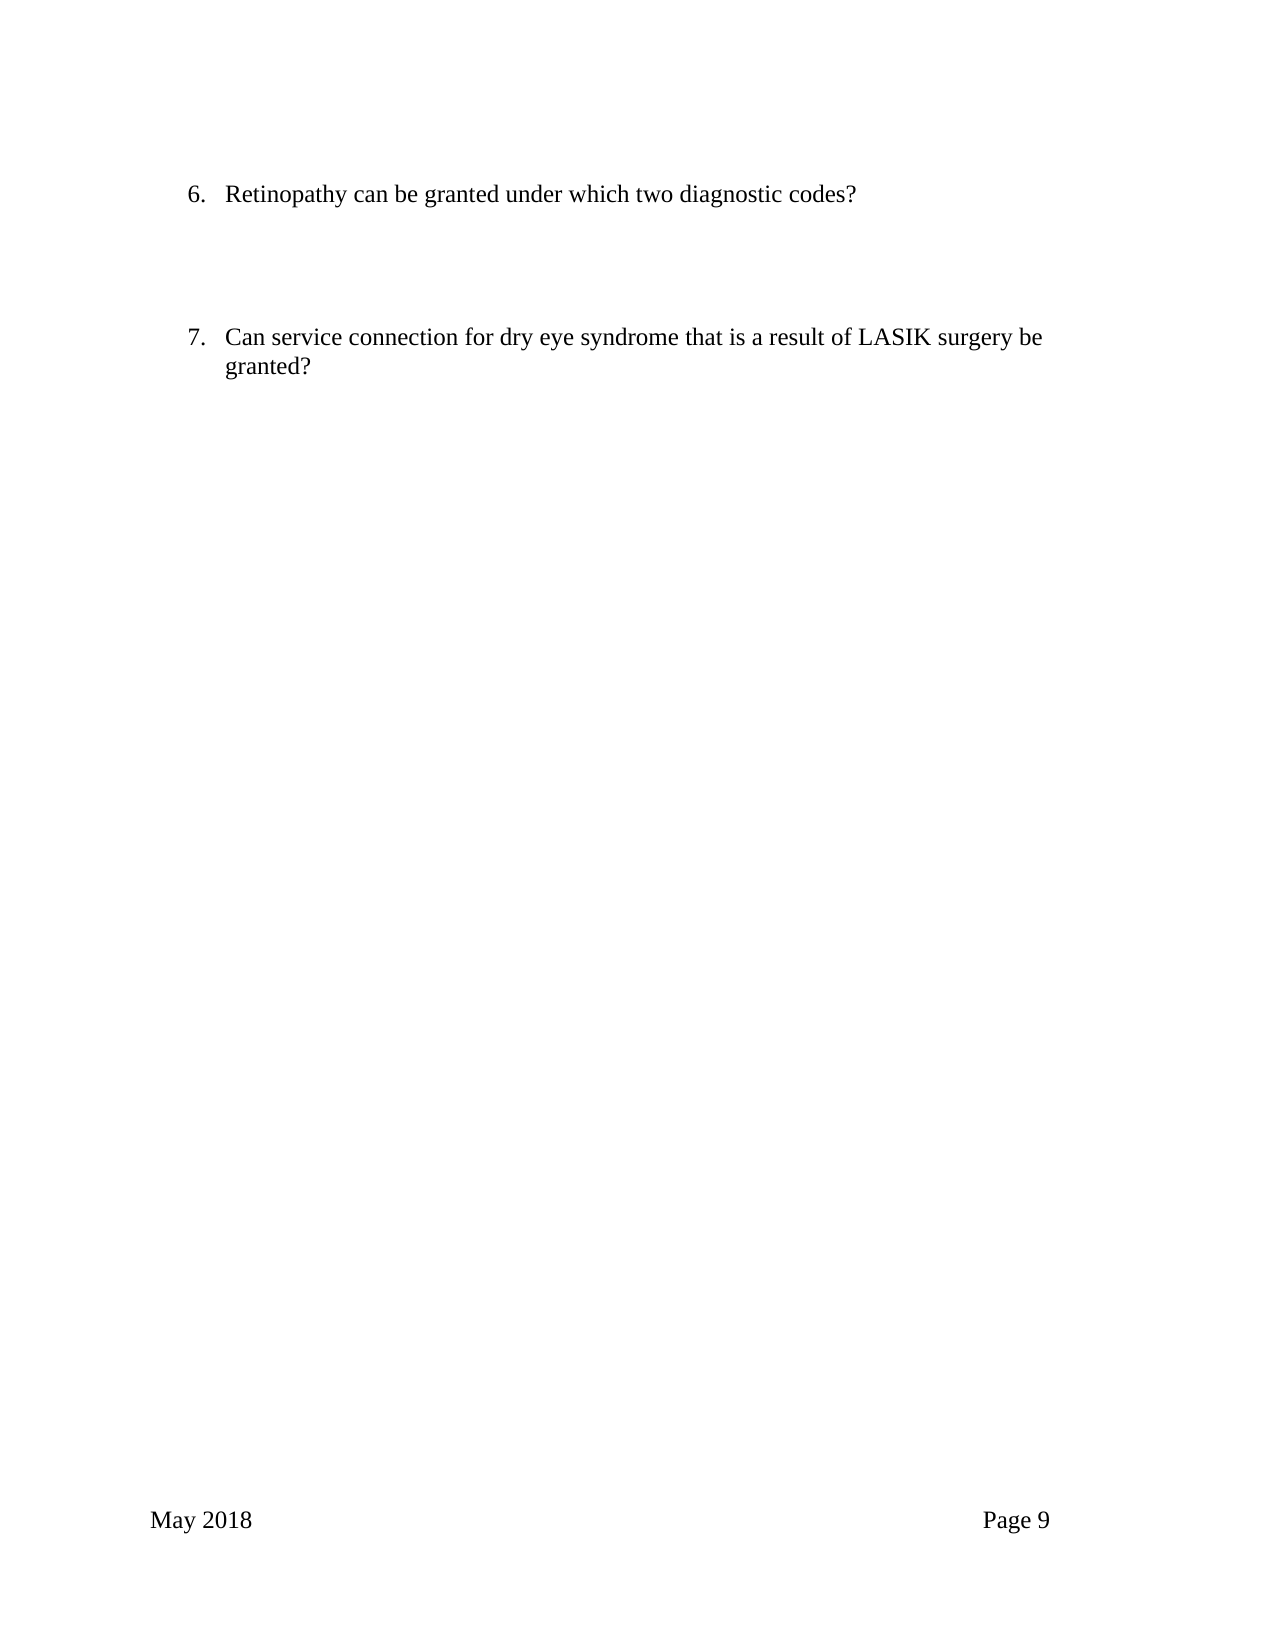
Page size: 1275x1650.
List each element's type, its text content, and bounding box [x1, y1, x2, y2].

list Can service connection for dry eye syndrome that is a result of LASIK surgery be granted? [187, 322, 1125, 380]
list Retinopathy can be granted under which two diagnostic codes? [187, 179, 1125, 207]
